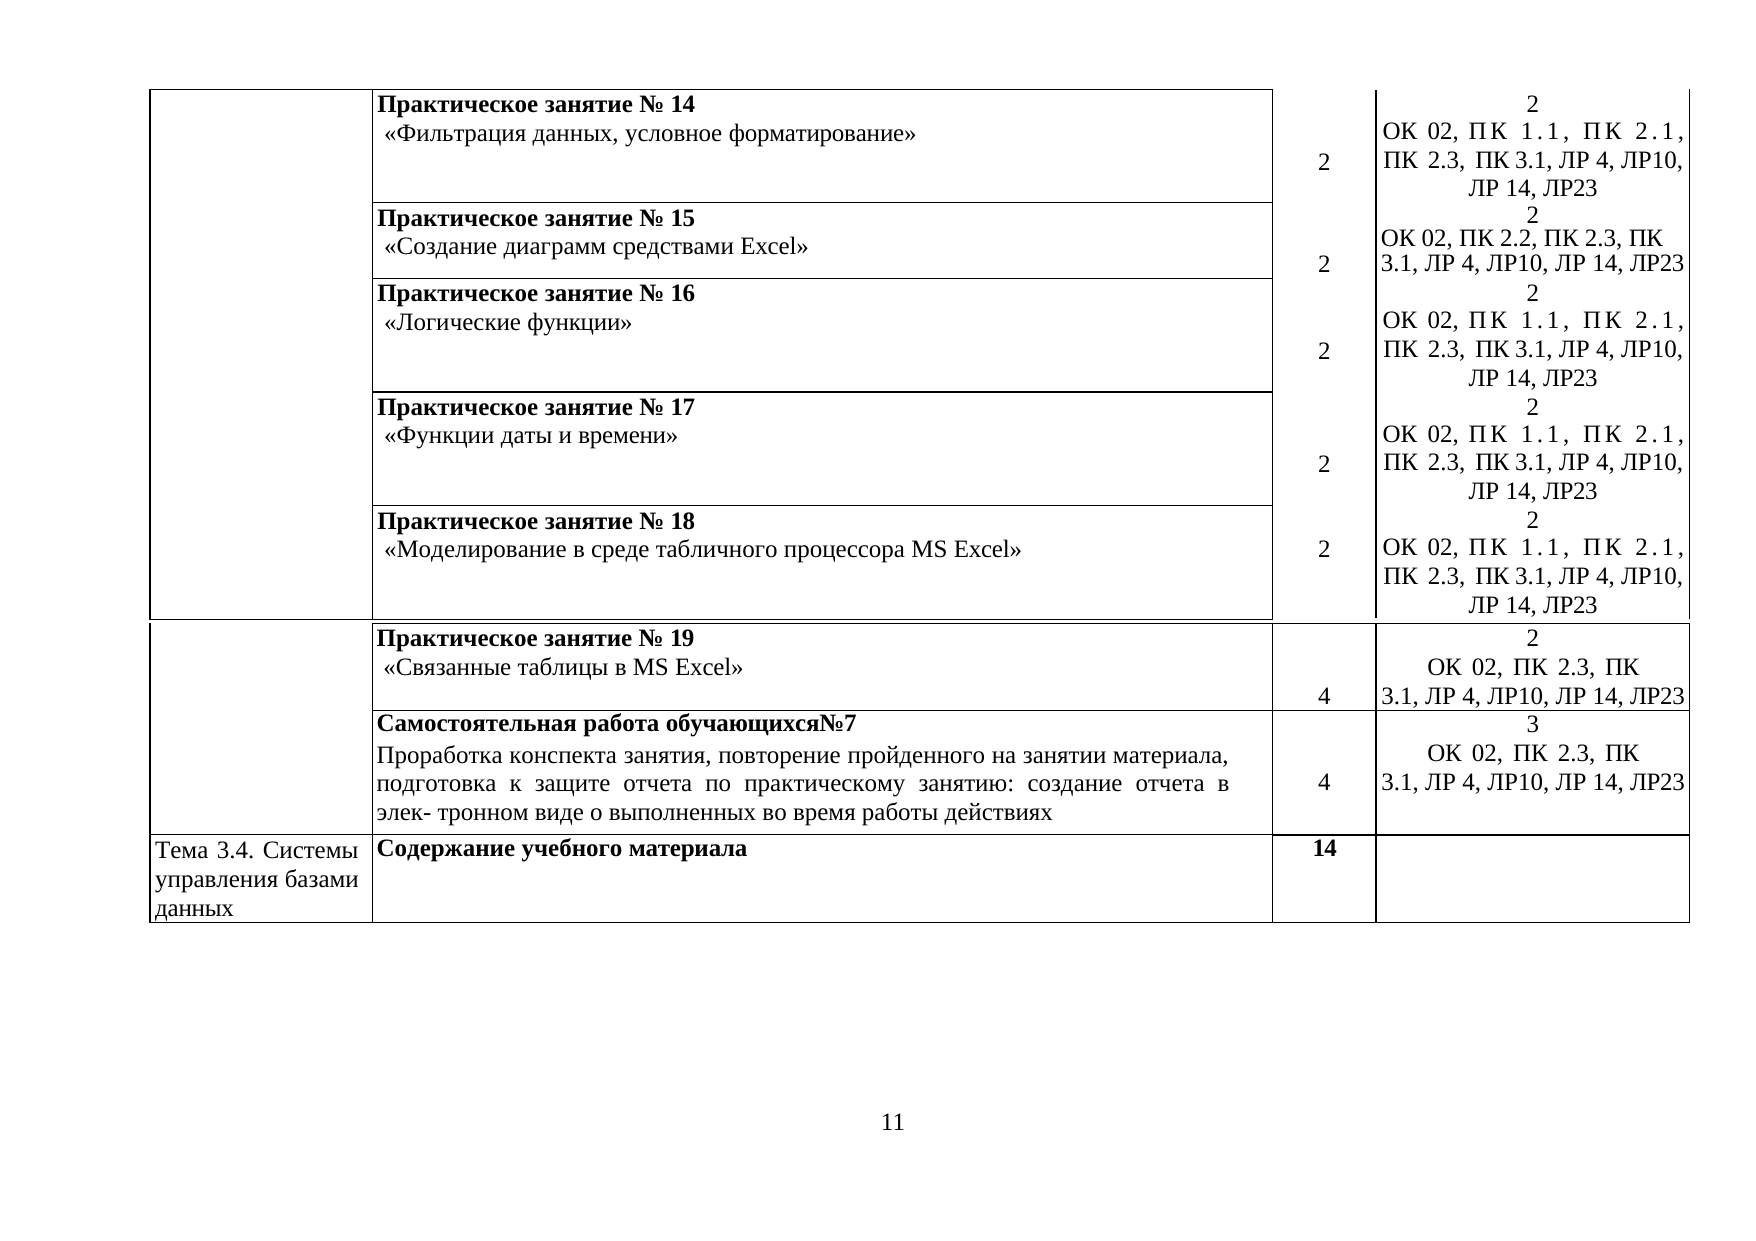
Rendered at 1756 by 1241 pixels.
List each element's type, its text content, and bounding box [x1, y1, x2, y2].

table_cell 2 ОК 02, ПК 1.1, ПК 2.1, ПК 2.3, ПК 3.1, ЛР 4, ЛР10, ЛР 14, ЛР23 [1377, 391, 1689, 505]
table_header 4 [1273, 624, 1375, 709]
table_cell 2 [1273, 391, 1375, 505]
table_cell Тема 3.4. Системы управления базами данных [151, 835, 372, 922]
table_cell 3 ОК 02, ПК 2.3, ПК 3.1, ЛР 4, ЛР10, ЛР 14, ЛР23 [1377, 711, 1689, 834]
table_cell 4 [1273, 711, 1375, 834]
table_cell Содержание учебного материала [373, 835, 1272, 922]
table_cell Практическое занятие № 16 «Логические функции» [373, 279, 1272, 391]
table_cell 2 ОК 02, ПК 2.2, ПК 2.3, ПК 3.1, ЛР 4, ЛР10, ЛР 14, ЛР23 [1377, 202, 1689, 278]
table_cell Самостоятельная работа обучающихся№7 [373, 711, 1272, 738]
table_cell [1377, 836, 1689, 922]
table_header [151, 623, 372, 834]
table_header Практическое занятие № 19 «Связанные таблицы в MS Excel» [373, 624, 1272, 709]
table_cell Практическое занятие № 18 «Моделирование в среде табличного процессора MS Excel» [373, 506, 1272, 619]
table_cell Практическое занятие № 15 «Создание диаграмм средствами Excel» [373, 203, 1272, 278]
table_cell 2 ОК 02, ПК 1.1, ПК 2.1, ПК 2.3, ПК 3.1, ЛР 4, ЛР10, ЛР 14, ЛР23 [1377, 278, 1689, 391]
table_cell Практическое занятие № 14 «Фильтрация данных, условное форматирование» [373, 90, 1272, 202]
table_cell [1376, 89, 1689, 202]
table_cell 2 [1273, 89, 1376, 202]
table_cell 2 ОК 02, ПК 1.1, ПК 2.1, ПК 2.3, ПК 3.1, ЛР 4, ЛР10, ЛР 14, ЛР23 [1376, 505, 1689, 619]
table_cell 2 [1273, 505, 1376, 619]
table_cell Практическое занятие № 17 «Функции даты и времени» [373, 393, 1272, 505]
table_cell Проработка конспекта занятия, повторение пройденного на занятии материала, подготовка к защите отчета по практическому занятию: создание отчета в элек- тронном виде о выполненных во время работы действиях [373, 738, 1272, 834]
table_cell 2 [1273, 278, 1375, 391]
table_cell 2 [1273, 202, 1375, 278]
table_cell 14 [1273, 836, 1375, 922]
table_header 2 ОК 02, ПК 2.3, ПК 3.1, ЛР 4, ЛР10, ЛР 14, ЛР23 [1377, 624, 1689, 709]
